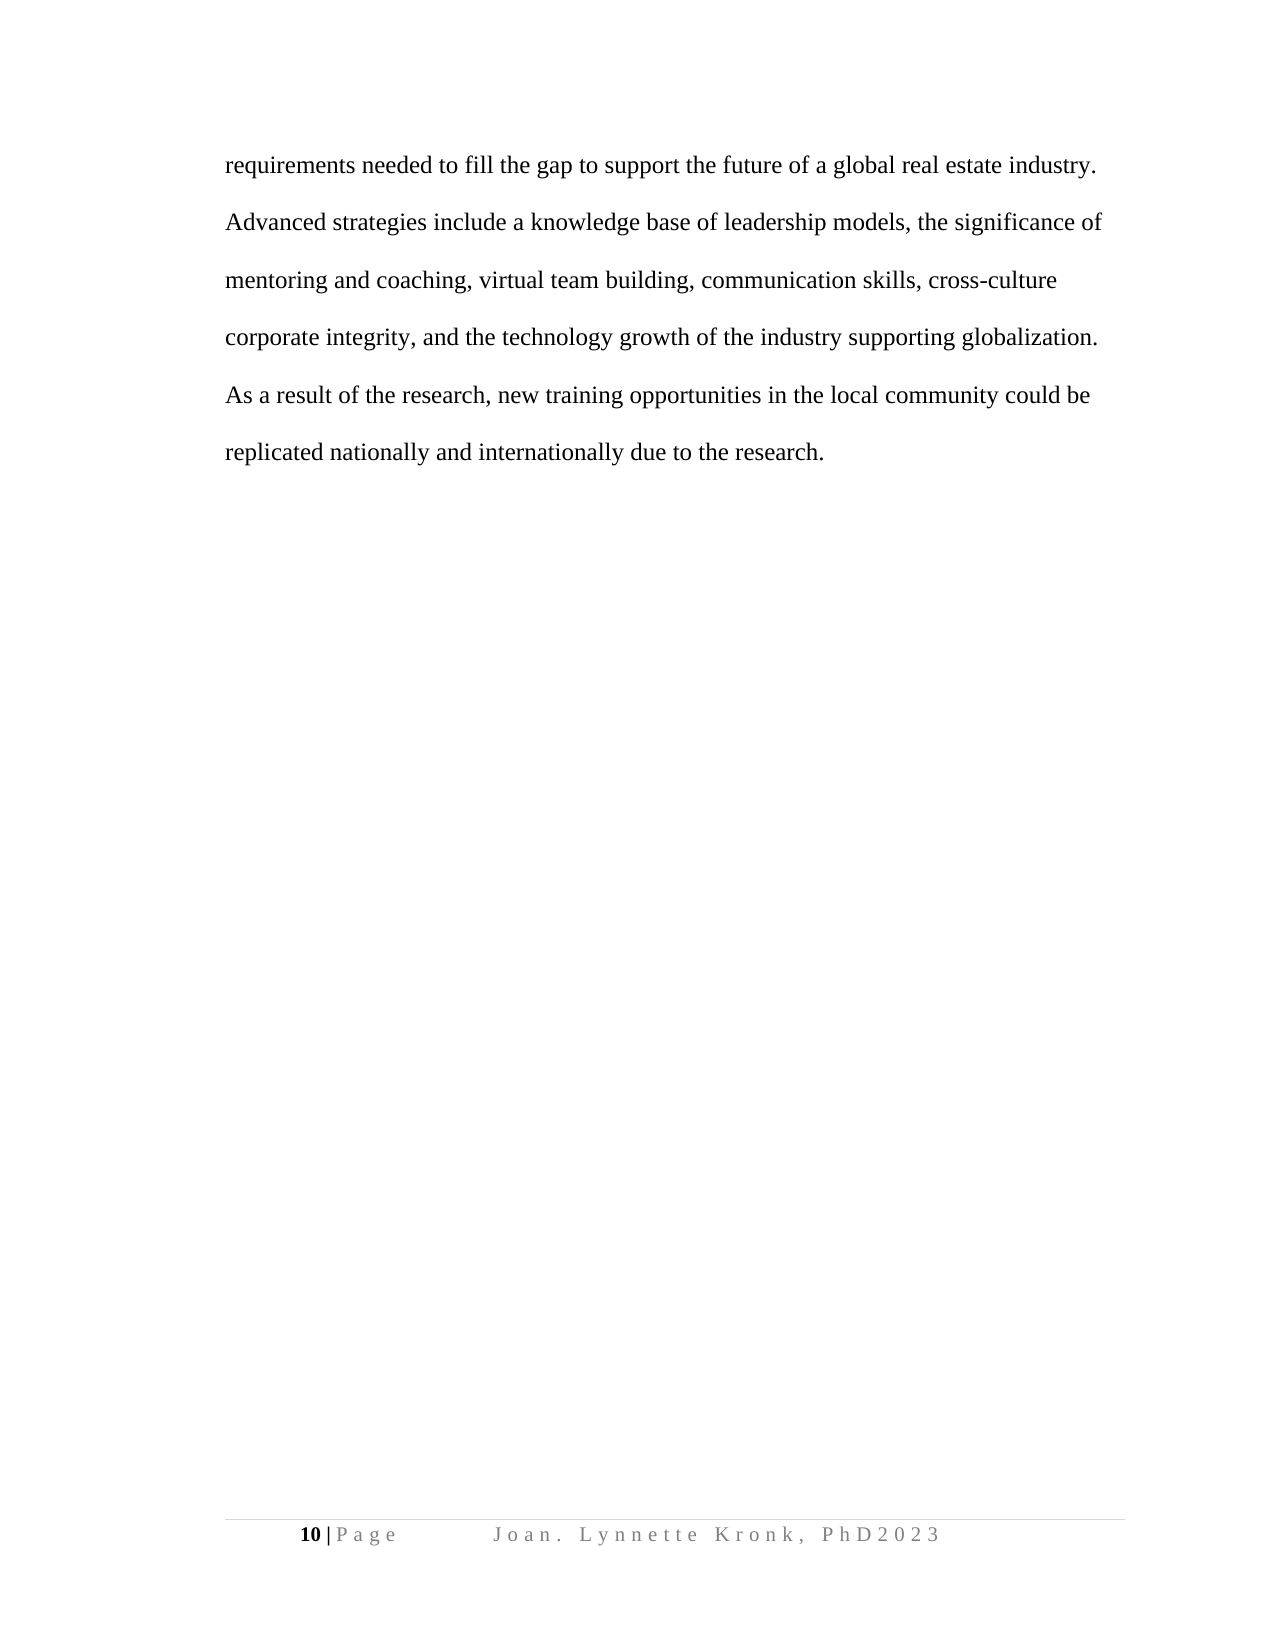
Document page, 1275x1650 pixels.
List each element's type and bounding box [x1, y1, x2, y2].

text [225, 150, 1125, 466]
